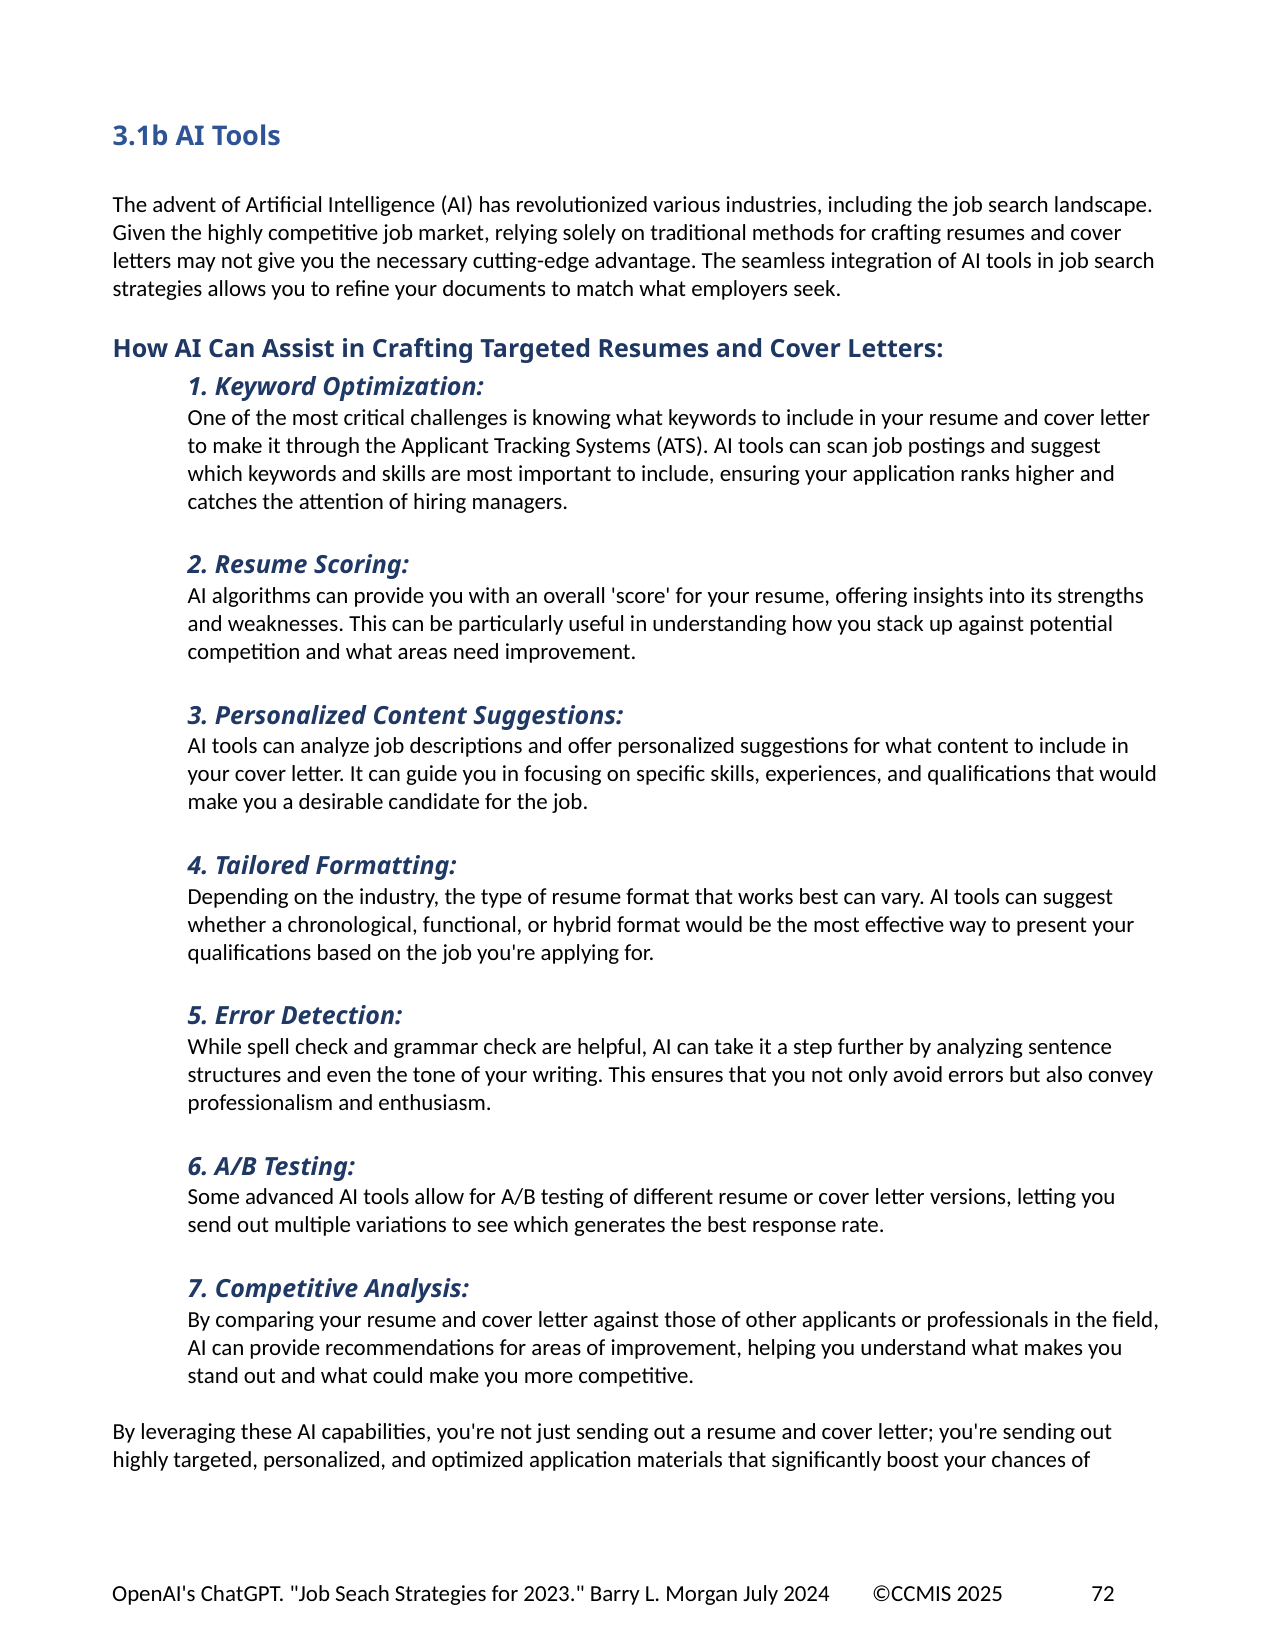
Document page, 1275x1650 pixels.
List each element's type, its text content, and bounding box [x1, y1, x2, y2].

subtitle 3. Personalized Content Suggestions: [187, 697, 1162, 731]
text The advent of Artificial Intelligence (AI) has revolutionized various industries, including the job search landscape. Given the highly competitive job market, relying solely on traditional methods for crafting resumes and cover letters may not give you the necessary cutting-edge advantage. The seamless integration of AI tools in job search strategies allows you to refine your documents to match what employers seek. [112, 190, 1162, 302]
subtitle 2. Resume Scoring: [187, 547, 1162, 581]
subtitle 4. Tailored Formatting: [187, 848, 1162, 882]
text While spell check and grammar check are helpful, AI can take it a step further by analyzing sentence structures and even the tone of your writing. This ensures that you not only avoid errors but also convey professionalism and enthusiasm. [187, 1032, 1162, 1116]
subtitle 6. A/B Testing: [187, 1148, 1162, 1182]
text Depending on the industry, the type of resume format that works best can vary. AI tools can suggest whether a chronological, functional, or hybrid format would be the most effective way to present your qualifications based on the job you're applying for. [187, 882, 1162, 966]
text One of the most critical challenges is knowing what keywords to include in your resume and cover letter to make it through the Applicant Tracking Systems (ATS). AI tools can scan job postings and suggest which keywords and skills are most important to include, ensuring your application ranks higher and catches the attention of hiring managers. [187, 403, 1162, 515]
subtitle 1. Keyword Optimization: [187, 369, 1162, 403]
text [112, 1417, 1162, 1473]
subtitle 3.1b AI Tools [112, 117, 1162, 190]
text AI tools can analyze job descriptions and offer personalized suggestions for what content to include in your cover letter. It can guide you in focusing on specific skills, experiences, and qualifications that would make you a desirable candidate for the job. [187, 731, 1162, 816]
subtitle How AI Can Assist in Crafting Targeted Resumes and Cover Letters: [112, 331, 1162, 364]
subtitle 5. Error Detection: [187, 998, 1162, 1032]
text Some advanced AI tools allow for A/B testing of different resume or cover letter versions, letting you send out multiple variations to see which generates the best response rate. [187, 1182, 1162, 1238]
text AI algorithms can provide you with an overall 'score' for your resume, offering insights into its strengths and weaknesses. This can be particularly useful in understanding how you stack up against potential competition and what areas need improvement. [187, 581, 1162, 665]
text By comparing your resume and cover letter against those of other applicants or professionals in the field, AI can provide recommendations for areas of improvement, helping you understand what makes you stand out and what could make you more competitive. [187, 1305, 1162, 1389]
subtitle 7. Competitive Analysis: [187, 1271, 1162, 1305]
